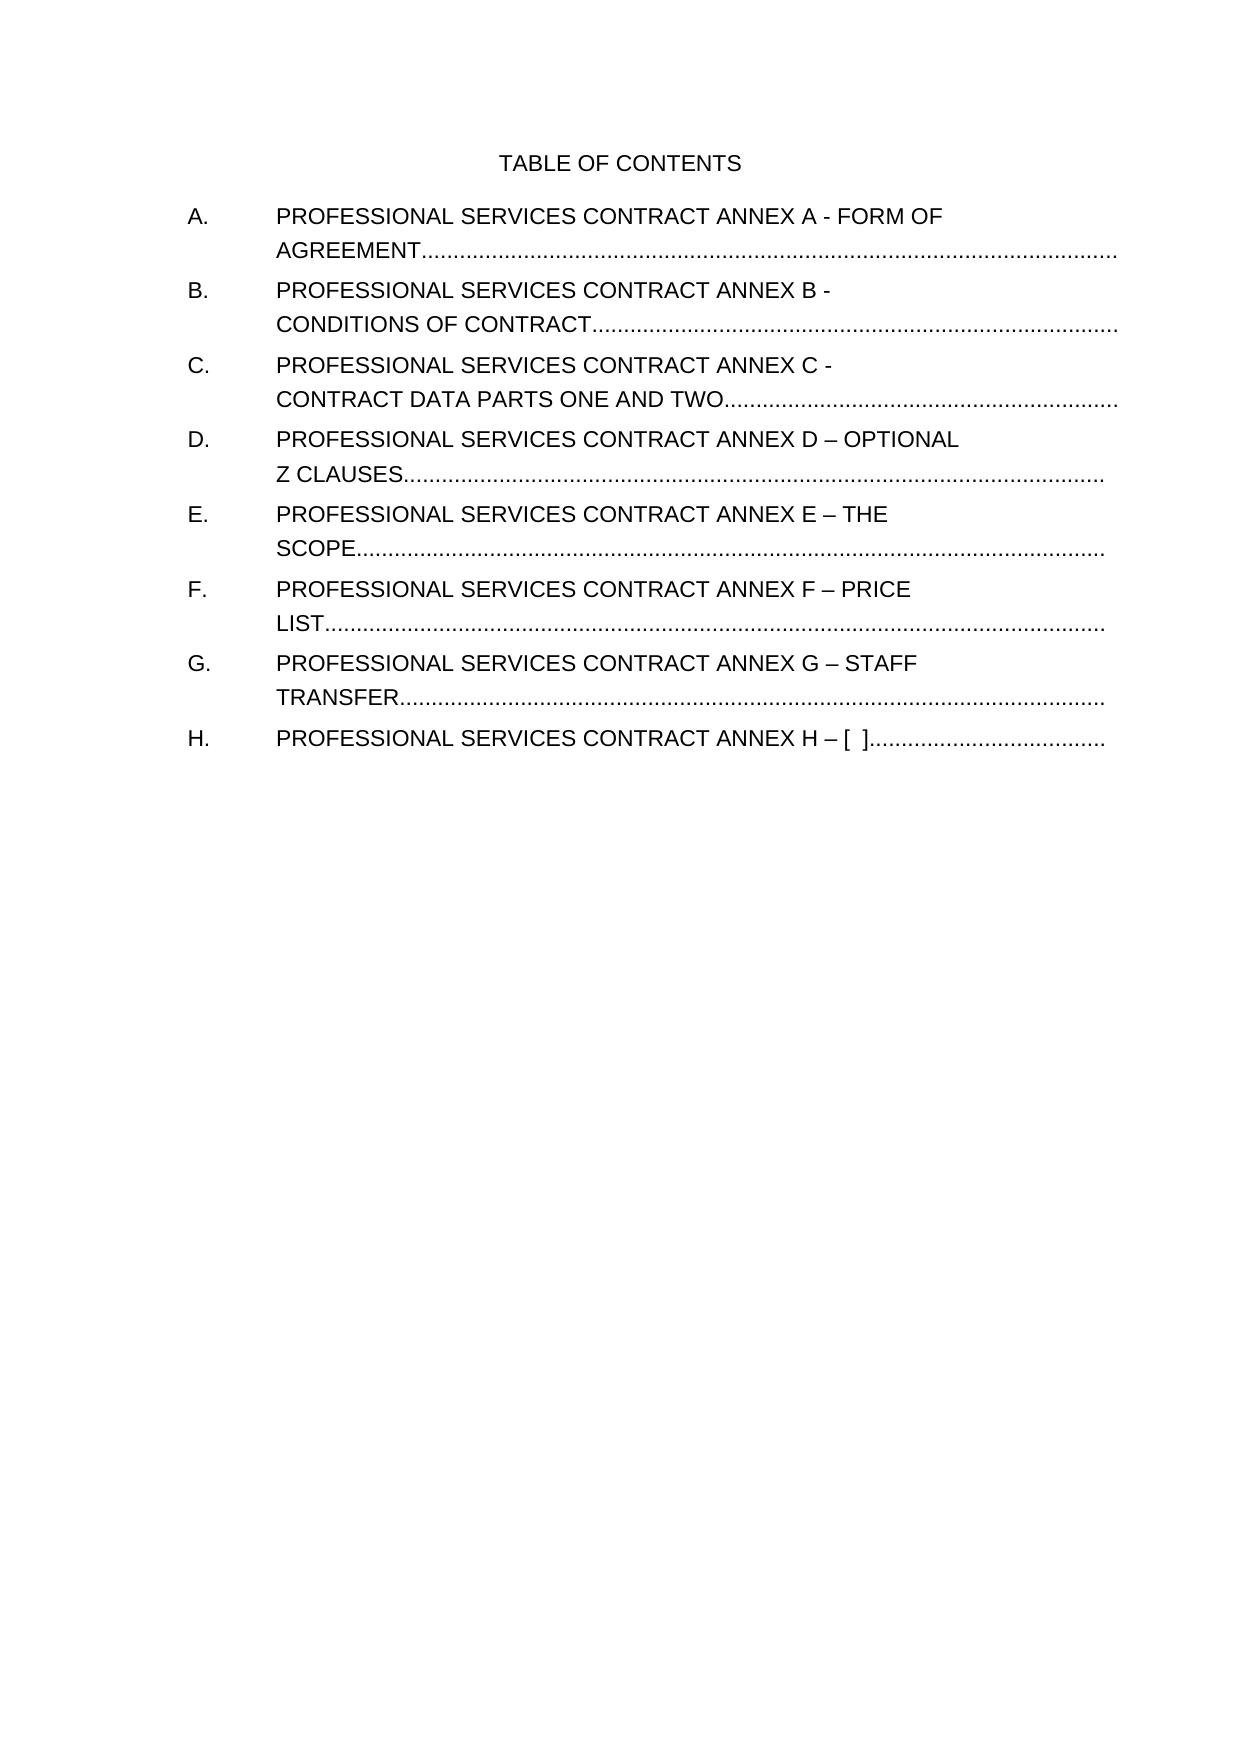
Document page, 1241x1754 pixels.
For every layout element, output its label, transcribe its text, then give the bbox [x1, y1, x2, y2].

text D. PROFESSIONAL SERVICES CONTRACT ANNEX D – OPTIONAL Z CLAUSES 19 [187, 426, 964, 487]
text F. PROFESSIONAL SERVICES CONTRACT ANNEX F – PRICE LIST 66 [187, 576, 964, 636]
text E. PROFESSIONAL SERVICES CONTRACT ANNEX E – THE SCOPE 65 [187, 501, 964, 562]
text TABLE OF CONTENTS [187, 150, 1053, 176]
text C. PROFESSIONAL SERVICES CONTRACT ANNEX C - CONTRACT DATA PARTS ONE AND TWO 8 [187, 352, 964, 412]
text B. PROFESSIONAL SERVICES CONTRACT ANNEX B - CONDITIONS OF CONTRACT 7 [187, 277, 964, 338]
text G. PROFESSIONAL SERVICES CONTRACT ANNEX g – STAFF TRANSFER 67 [187, 650, 964, 711]
text A. PROFESSIONAL SERVICES CONTRACT ANNEX A - FORM OF AGREEMENT 4 [187, 203, 964, 263]
text H. PROFESSIONAL SERVICES CONTRACT ANNEX H – [ ] 95 [187, 725, 964, 751]
